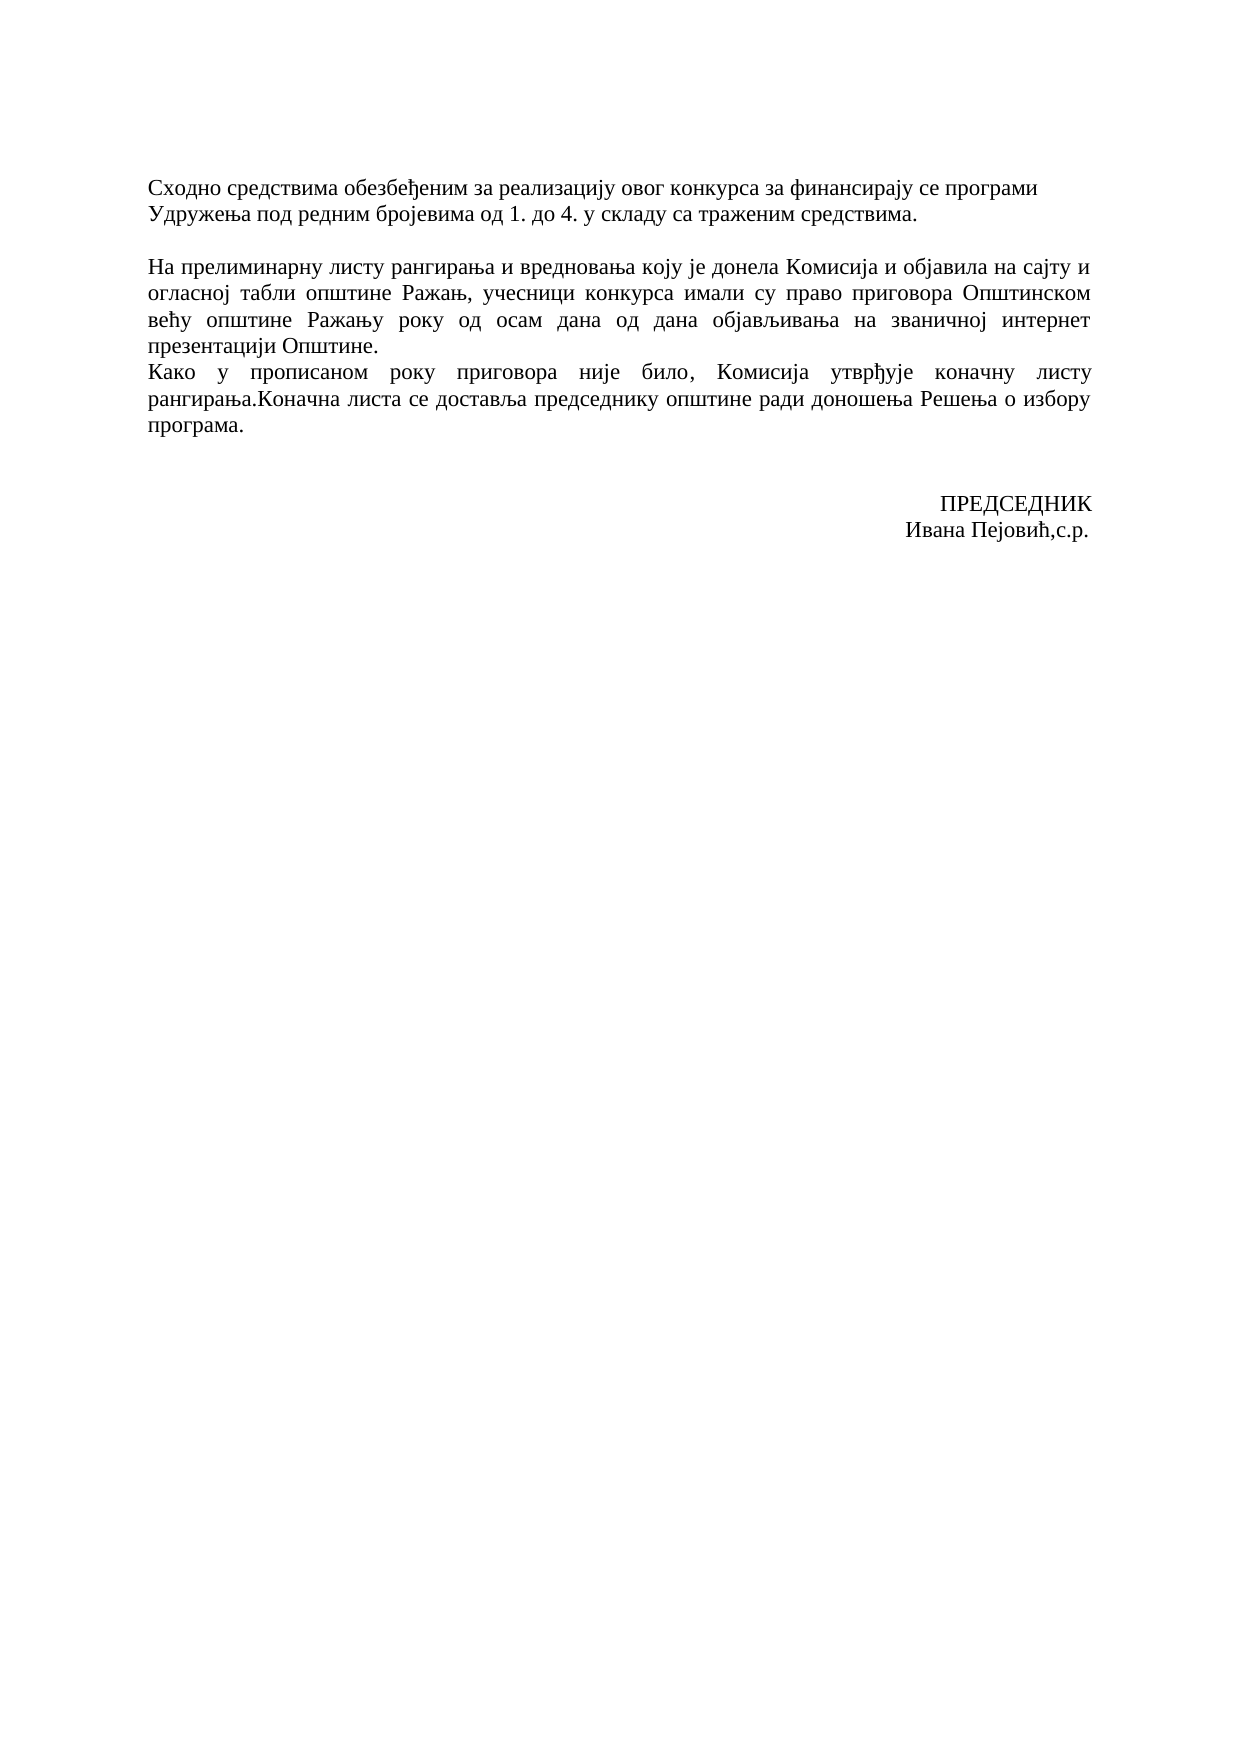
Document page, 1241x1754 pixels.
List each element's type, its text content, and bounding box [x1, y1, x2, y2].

text Ивана Пејовић,с.р. [404, 517, 1093, 543]
text Сходно средствима обезбеђеним за реализацију овог конкурса за финансирају се програми Удружења под редним бројевима од 1. до 4. у складу са траженим средствима. [148, 174, 1093, 227]
text На прелиминарну листу рангирања и вредновања коју је донела Комисија и објавила на сајту и огласној табли општине Ражањ, учесници конкурса имали су право приговора Општинском већу општине Ражању року од осам дана од дана објављивања на званичној интернет презентацији Општине. [148, 253, 1093, 358]
text Како у прописаном року приговора није било, Комисија утврђује коначну листу рангирања.Коначна листа се доставља председнику општине ради доношења Решења о избору програма. [148, 358, 1093, 437]
text ПРЕДСЕДНИК [404, 490, 1093, 517]
